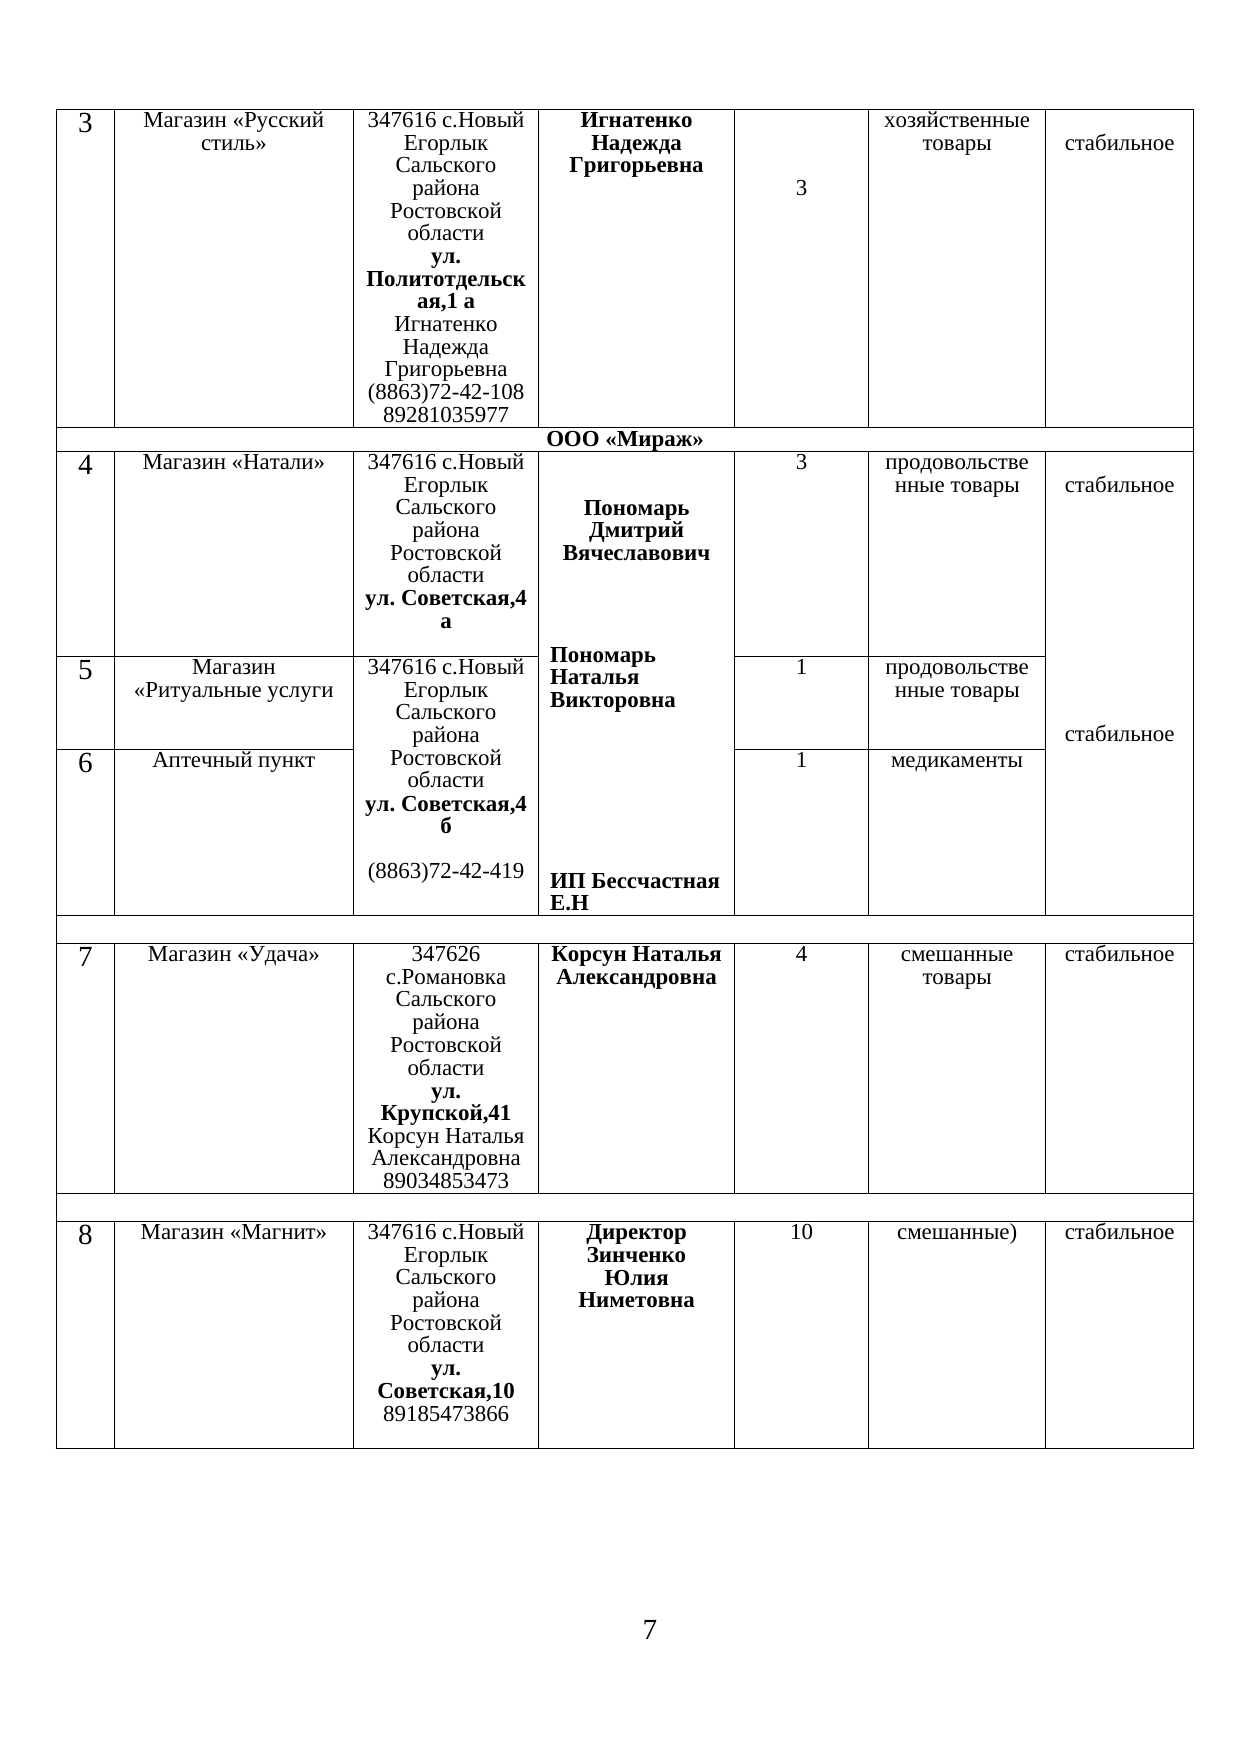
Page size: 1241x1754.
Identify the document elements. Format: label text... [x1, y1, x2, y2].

table_cell 347616 с.Новый Егорлык Сальского района Ростовской области ул. Советская,4 б (8863)72-42-419 [354, 657, 538, 915]
table_cell [57, 1194, 1193, 1221]
table_cell хозяйственные товары [869, 110, 1045, 427]
table_cell Директор Зинченко Юлия Ниметовна [539, 1222, 734, 1448]
table_cell Магазин «Удача» [115, 944, 353, 1193]
table_cell 347616 с.Новый Егорлык Сальского района Ростовской области ул. Советская,4 а [354, 452, 538, 656]
table_cell Магазин «Натали» [115, 452, 353, 656]
table_cell 8 [57, 1222, 114, 1448]
table_cell медикаменты [869, 750, 1045, 915]
table_cell [57, 916, 1193, 943]
table_cell 10 [735, 1222, 868, 1448]
table_cell Пономарь Дмитрий Вячеславович Пономарь Наталья Викторовна ИП Бессчастная Е.Н [539, 452, 734, 915]
table_cell стабильное стабильное [1046, 452, 1193, 915]
table_cell продовольственные товары [869, 657, 1045, 749]
table_cell 1 [735, 657, 868, 749]
table_cell стабильное [1046, 1222, 1193, 1448]
table_cell 7 [57, 944, 114, 1193]
table_cell 347616 с.Новый Егорлык Сальского района Ростовской области ул. Советская,10 89185473866 [354, 1222, 538, 1448]
table_cell стабильное [1046, 110, 1193, 427]
table_cell 347616 с.Новый Егорлык Сальского района Ростовской области ул. Политотдельская,1 а Игнатенко Надежда Григорьевна (8863)72-42-108 89281035977 [354, 110, 538, 427]
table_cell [115, 110, 353, 427]
table_cell смешанные товары [869, 944, 1045, 1193]
table_cell 4 [735, 944, 868, 1193]
table_cell 3 [57, 110, 114, 427]
table_cell Магазин «Ритуальные услуги [115, 657, 353, 749]
table_cell 4 [57, 452, 114, 656]
table_cell стабильное [1046, 944, 1193, 1193]
table_cell продовольственные товары [869, 452, 1045, 656]
table_cell 347626 с.Романовка Сальского района Ростовской области ул. Крупской,41 Корсун Наталья Александровна 89034853473 [354, 944, 538, 1193]
table_cell 6 [57, 750, 114, 915]
table_cell Корсун Наталья Александровна [539, 944, 734, 1193]
table_cell смешанные) [869, 1222, 1045, 1448]
table_cell Аптечный пункт [115, 750, 353, 915]
table_cell 1 [735, 750, 868, 915]
table_cell 3 [735, 452, 868, 656]
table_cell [539, 110, 734, 427]
table_cell 3 [735, 110, 868, 427]
table_cell ООО «Мираж» [57, 428, 1193, 451]
table_cell Магазин «Магнит» [115, 1222, 353, 1448]
table_cell 5 [57, 657, 114, 749]
